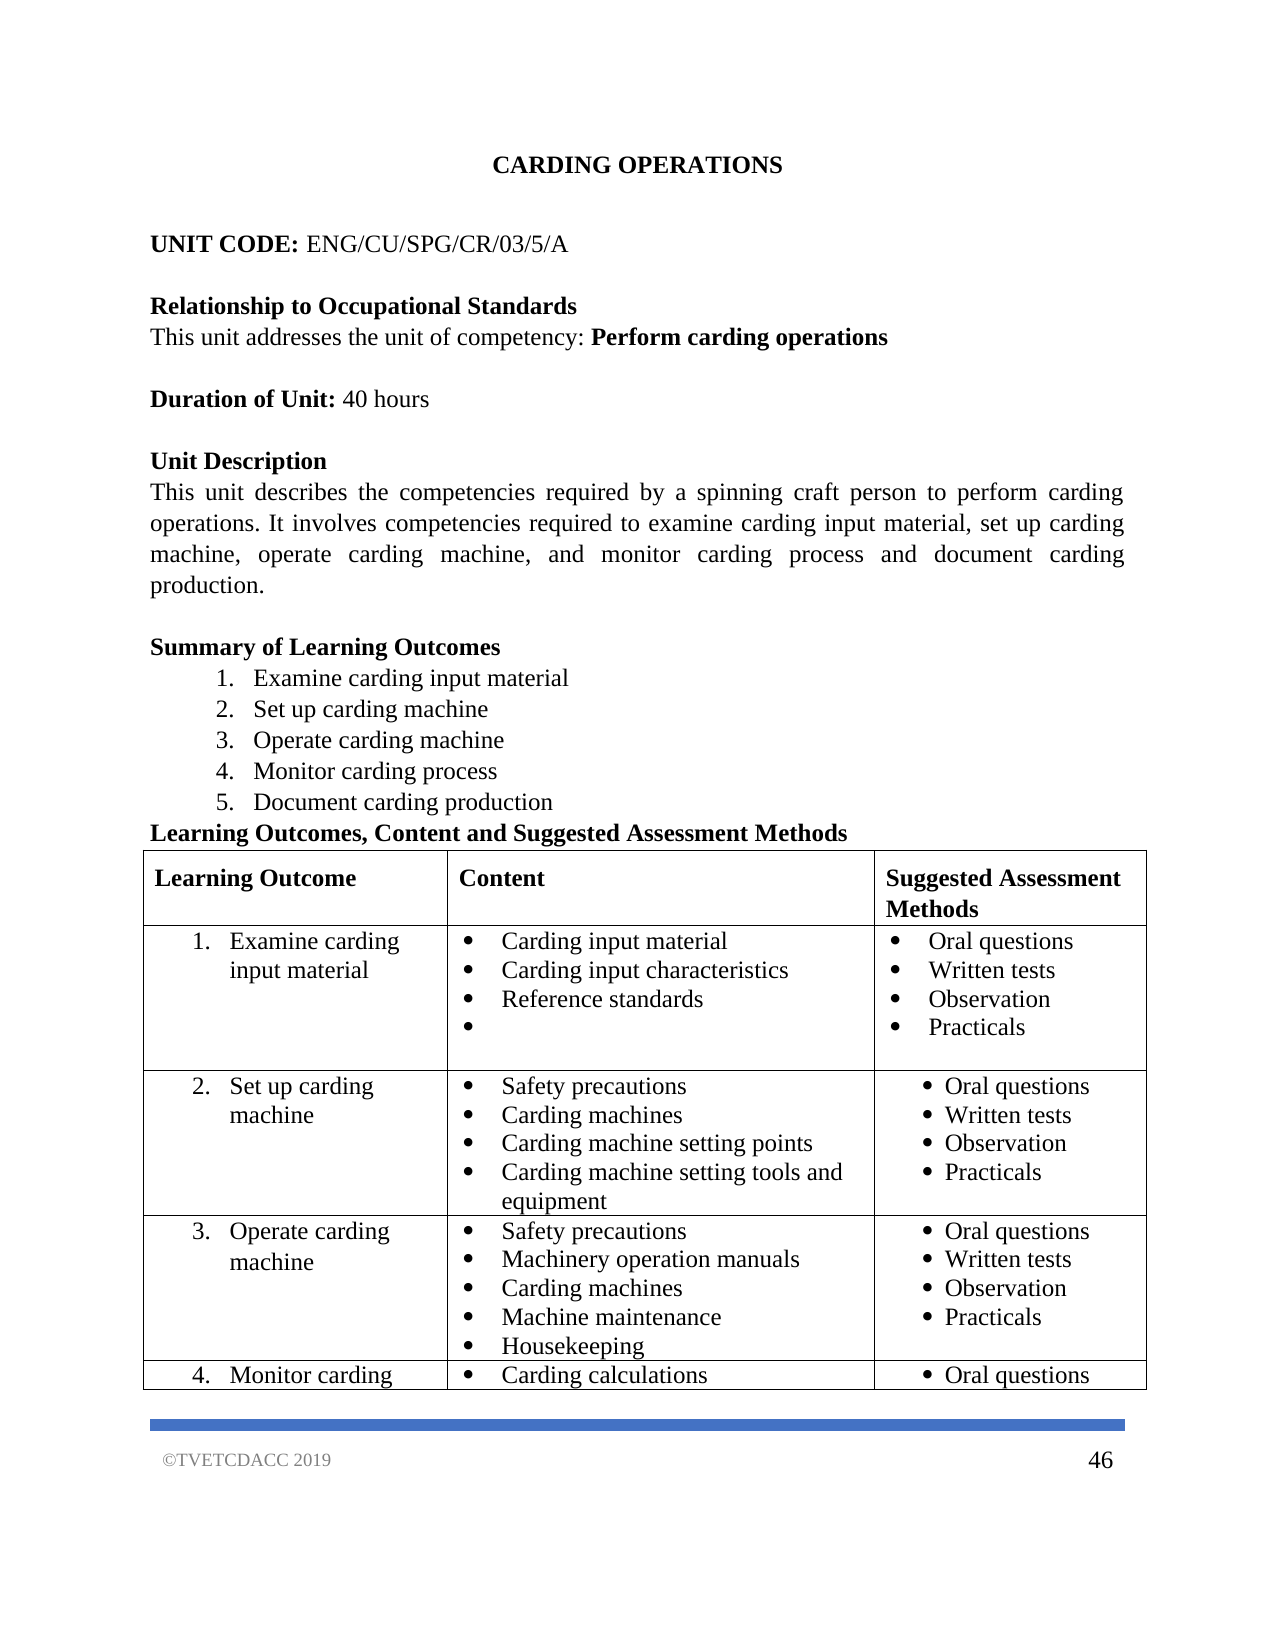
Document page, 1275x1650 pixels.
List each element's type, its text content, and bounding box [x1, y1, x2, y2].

table_cell Safety precautions Machinery operation manuals Carding machines Machine maintenance Housekeeping [448, 1216, 874, 1359]
text Relationship to Occupational Standards [150, 291, 1125, 319]
table_cell Operate carding machine [144, 1216, 447, 1359]
list Monitor carding process [216, 756, 1128, 785]
table_cell Oral questions Written tests Observation Practicals [875, 926, 1146, 1070]
subtitle CARDING OPERATIONS [150, 150, 1125, 179]
list Set up carding machine [216, 694, 1128, 723]
table_header Suggested Assessment Methods [875, 851, 1146, 925]
text Summary of Learning Outcomes [150, 632, 1125, 661]
text Learning Outcomes, Content and Suggested Assessment Methods [150, 818, 1128, 847]
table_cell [875, 1361, 1146, 1389]
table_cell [448, 1361, 874, 1389]
table_cell Safety precautions Carding machines Carding machine setting points Carding machine setting tools and equipment [448, 1071, 874, 1215]
list Document carding production [216, 787, 1128, 816]
text This unit describes the competencies required by a spinning craft person to perform carding operations. It involves competencies required to examine carding input material, set up carding machine, operate carding machine, and monitor carding process and document carding production. [150, 477, 1125, 599]
table_header Content [448, 851, 874, 925]
table_cell Examine carding input material [144, 926, 447, 1070]
table_cell Set up carding machine [144, 1071, 447, 1215]
table_cell Carding input material Carding input characteristics Reference standards [448, 926, 874, 1070]
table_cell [144, 1361, 447, 1389]
list Examine carding input material [216, 663, 1128, 692]
text This unit addresses the unit of competency: Perform carding operations [150, 322, 1125, 351]
text Duration of Unit: 40 hours [150, 384, 1125, 413]
text Unit Description [150, 446, 1125, 475]
table_cell Oral questions Written tests Observation Practicals [875, 1216, 1146, 1359]
table_header Learning Outcome [144, 851, 447, 925]
list Operate carding machine [216, 725, 1128, 754]
text UNIT CODE: ENG/CU/SPG/CR/03/5/A [150, 229, 1125, 257]
table_cell Oral questions Written tests Observation Practicals [875, 1071, 1146, 1215]
